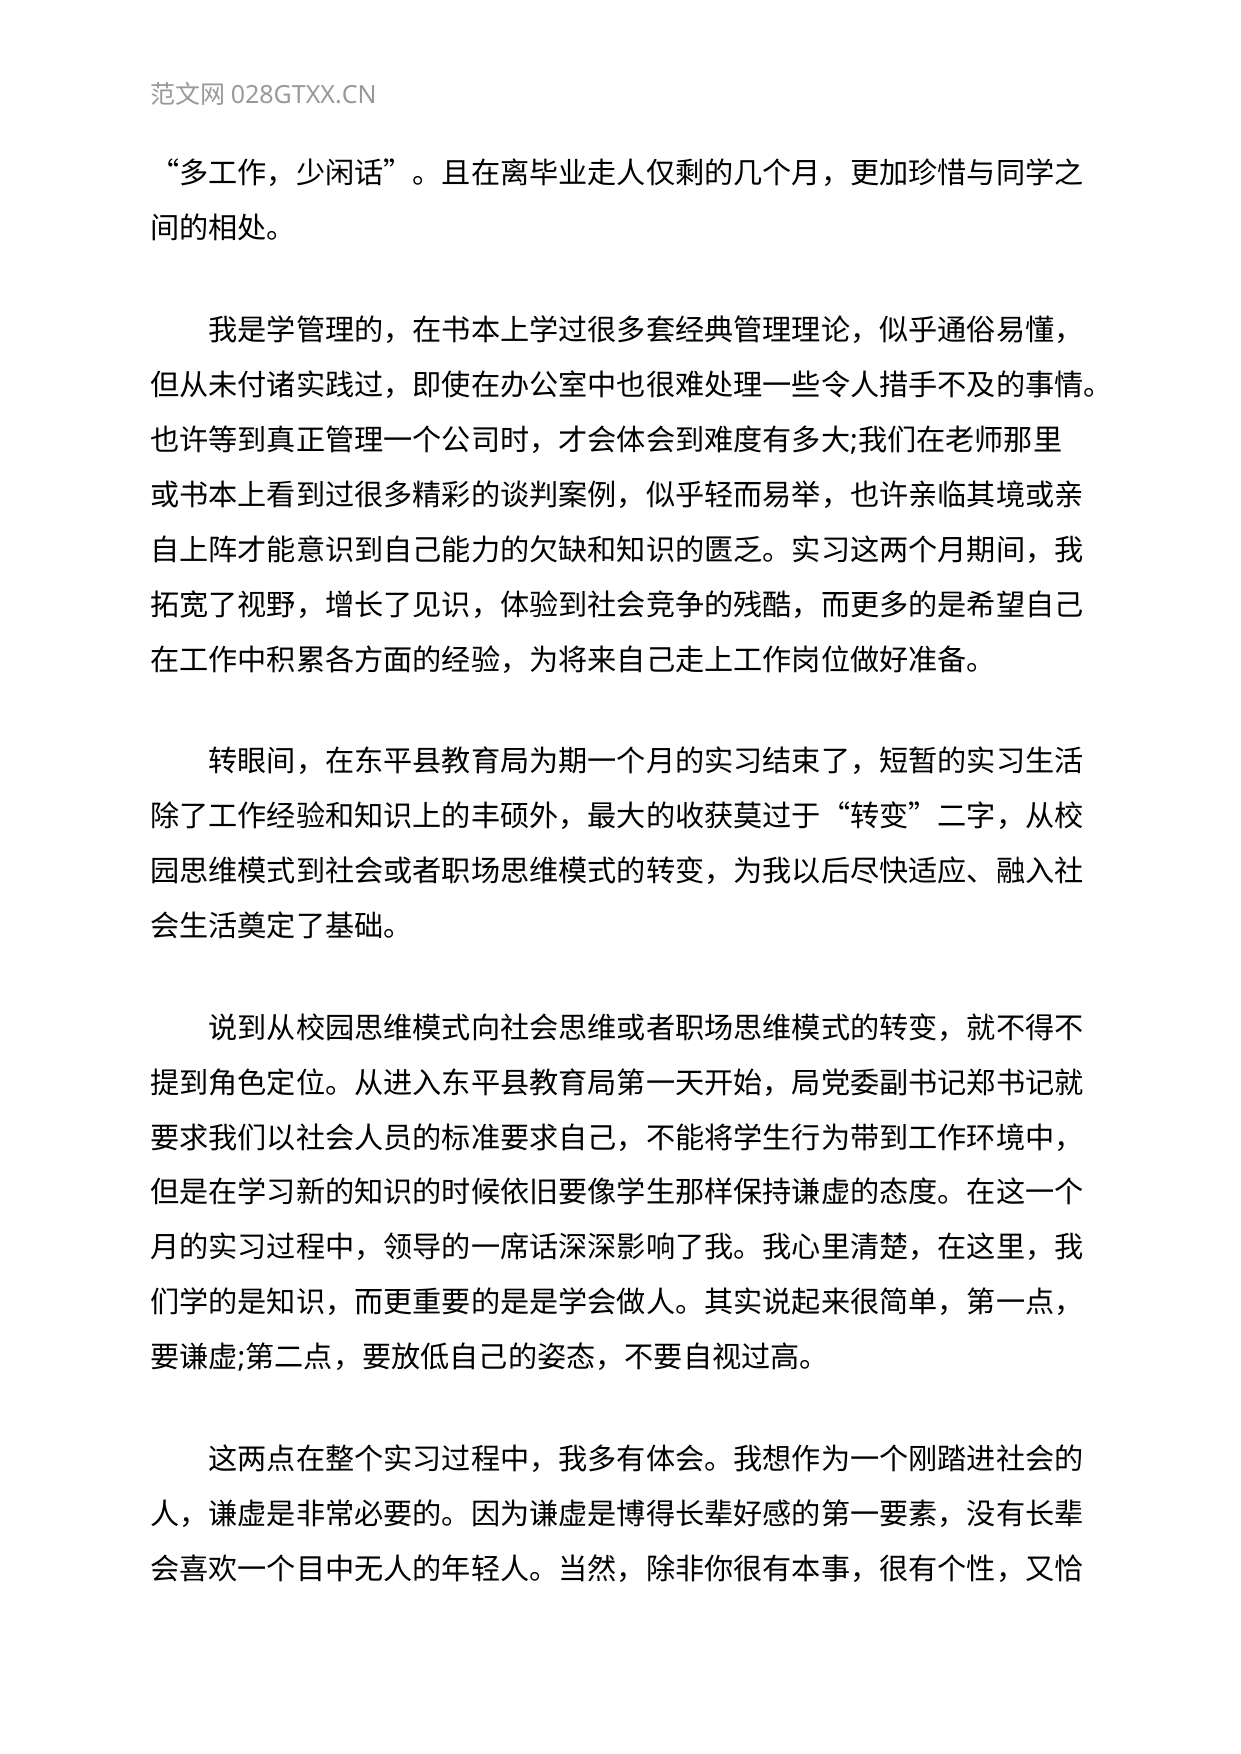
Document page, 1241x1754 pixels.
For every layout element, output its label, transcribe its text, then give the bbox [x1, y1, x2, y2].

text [150, 1436, 1090, 1588]
text 说到从校园思维模式向社会思维或者职场思维模式的转变，就不得不提到角色定位。从进入东平县教育局第一天开始，局党委副书记郑书记就要求我们以社会人员的标准要求自己，不能将学生行为带到工作环境中，但是在学习新的知识的时候依旧要像学生那样保持谦虚的态度。在这一个月的实习过程中，领导的一席话深深影响了我。我心里清楚，在这里，我们学的是知识，而更重要的是是学会做人。其实说起来很简单，第一点，要谦虚;第二点，要放低自己的姿态，不要自视过高。 [150, 1004, 1090, 1376]
text 转眼间，在东平县教育局为期一个月的实习结束了，短暂的实习生活除了工作经验和知识上的丰硕外，最大的收获莫过于“转变”二字，从校园思维模式到社会或者职场思维模式的转变，为我以后尽快适应、融入社会生活奠定了基础。 [150, 738, 1090, 945]
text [150, 150, 1090, 247]
text 我是学管理的，在书本上学过很多套经典管理理论，似乎通俗易懂，但从未付诸实践过，即使在办公室中也很难处理一些令人措手不及的事情。也许等到真正管理一个公司时，才会体会到难度有多大;我们在老师那里或书本上看到过很多精彩的谈判案例，似乎轻而易举，也许亲临其境或亲自上阵才能意识到自己能力的欠缺和知识的匮乏。实习这两个月期间，我拓宽了视野，增长了见识，体验到社会竞争的残酷，而更多的是希望自己在工作中积累各方面的经验，为将来自己走上工作岗位做好准备。 [150, 307, 1090, 678]
